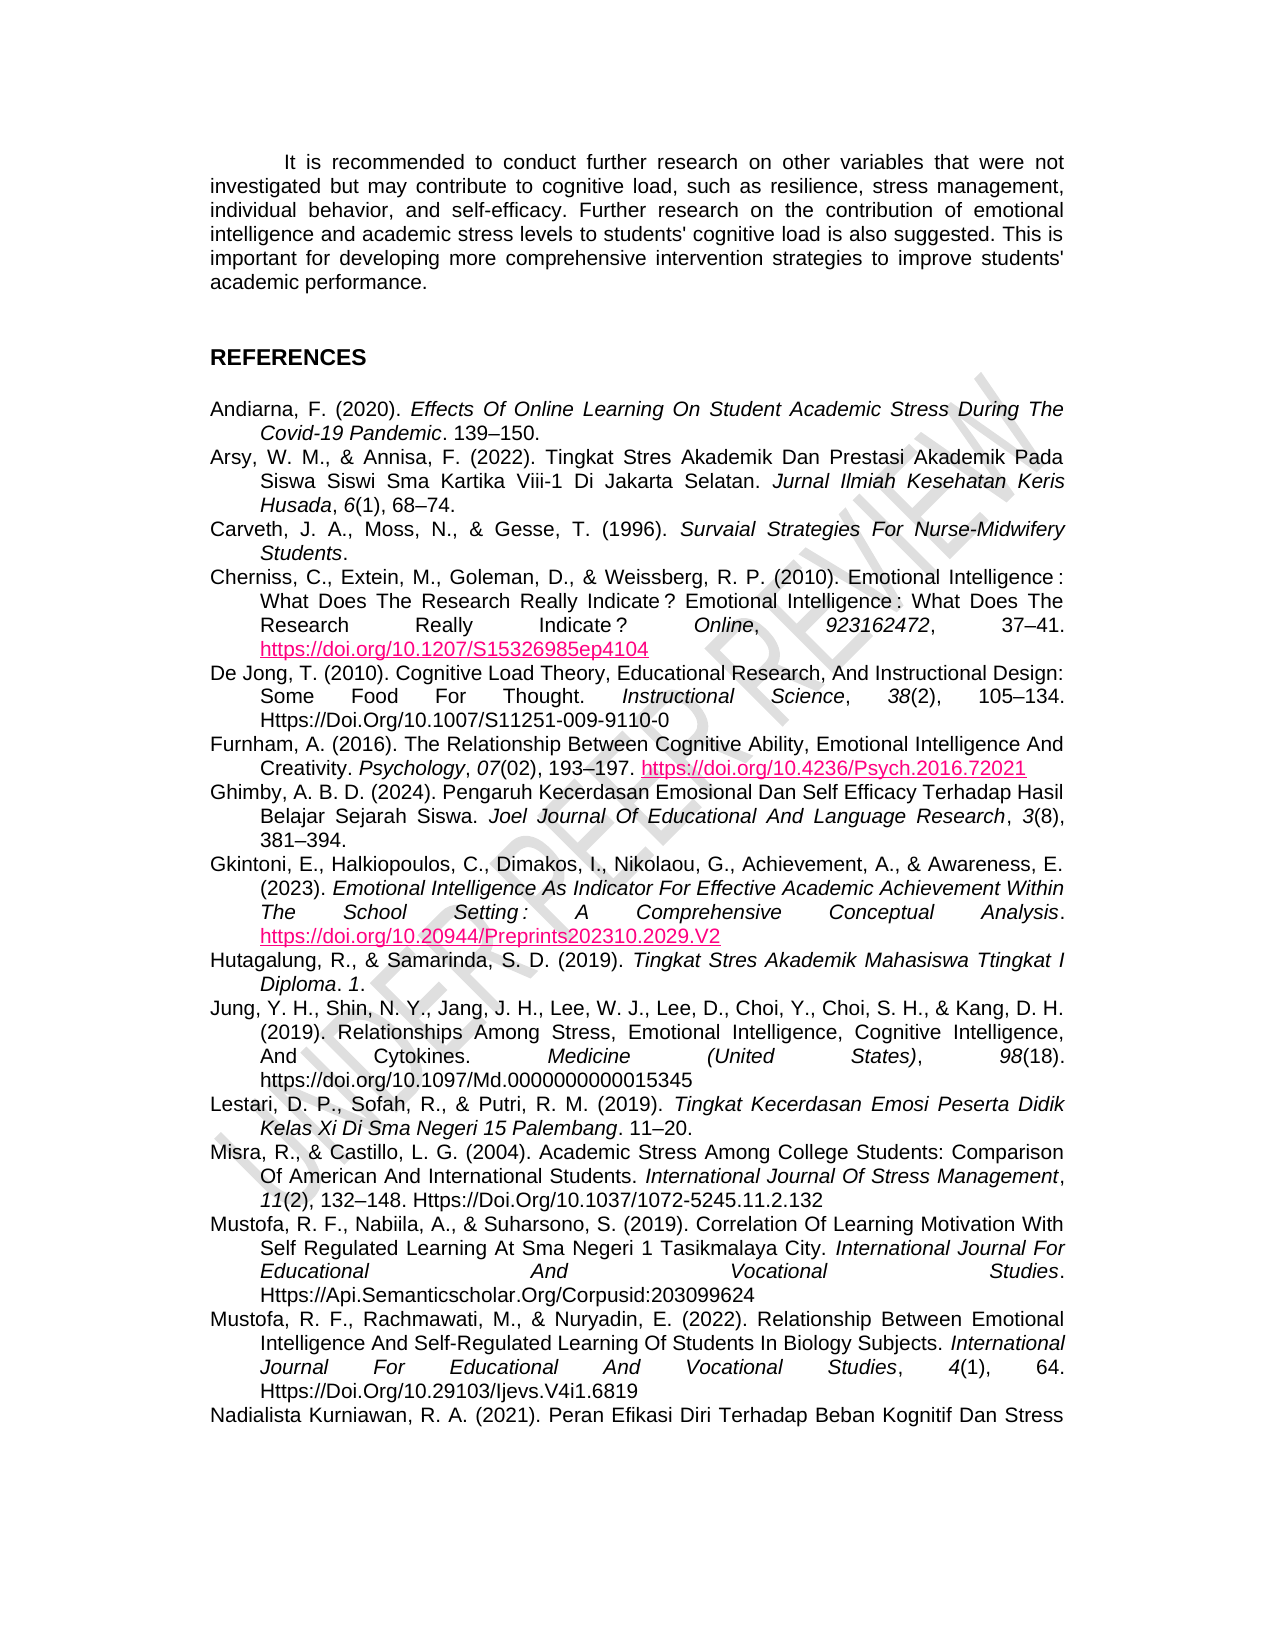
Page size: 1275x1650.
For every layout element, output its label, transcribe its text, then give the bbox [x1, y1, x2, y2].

text References [210, 344, 1065, 370]
text Carveth, J. A., Moss, N., & Gesse, T. (1996). Survaial Strategies For Nurse-Midwifery Students. [210, 517, 1065, 564]
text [210, 1403, 1065, 1427]
text Hutagalung, R., & Samarinda, S. D. (2019). Tingkat Stres Akademik Mahasiswa Ttingkat I Diploma. 1. [210, 948, 1065, 996]
text Andiarna, F. (2020). Effects Of Online Learning On Student Academic Stress During The Covid-19 Pandemic. 139–150. [210, 397, 1065, 445]
text Furnham, A. (2016). The Relationship Between Cognitive Ability, Emotional Intelligence And Creativity. Psychology, 07(02), 193–197. https://doi.org/10.4236/Psych.2016.72021 [210, 732, 1065, 780]
text Ghimby, A. B. D. (2024). Pengaruh Kecerdasan Emosional Dan Self Efficacy Terhadap Hasil Belajar Sejarah Siswa. Joel Journal Of Educational And Language Research, 3(8), 381–394. [210, 780, 1065, 852]
text Cherniss, C., Extein, M., Goleman, D., & Weissberg, R. P. (2010). Emotional Intelligence : What Does The Research Really Indicate ? Emotional Intelligence : What Does The Research Really Indicate ? Online, 923162472, 37–41. https://doi.org/10.1207/S15326985ep4104 [210, 564, 1065, 660]
text De Jong, T. (2010). Cognitive Load Theory, Educational Research, And Instructional Design: Some Food For Thought. Instructional Science, 38(2), 105–134. Https://Doi.Org/10.1007/S11251-009-9110-0 [210, 660, 1065, 732]
text Lestari, D. P., Sofah, R., & Putri, R. M. (2019). Tingkat Kecerdasan Emosi Peserta Didik Kelas Xi Di Sma Negeri 15 Palembang. 11–20. [210, 1092, 1065, 1139]
text Arsy, W. M., & Annisa, F. (2022). Tingkat Stres Akademik Dan Prestasi Akademik Pada Siswa Siswi Sma Kartika Viii-1 Di Jakarta Selatan. Jurnal Ilmiah Kesehatan Keris Husada, 6(1), 68–74. [210, 445, 1065, 517]
text Mustofa, R. F., Rachmawati, M., & Nuryadin, E. (2022). Relationship Between Emotional Intelligence And Self-Regulated Learning Of Students In Biology Subjects. International Journal For Educational And Vocational Studies, 4(1), 64. Https://Doi.Org/10.29103/Ijevs.V4i1.6819 [210, 1307, 1065, 1403]
text It is recommended to conduct further research on other variables that were not investigated but may contribute to cognitive load, such as resilience, stress management, individual behavior, and self-efficacy. Further research on the contribution of emotional intelligence and academic stress levels to students' cognitive load is also suggested. This is important for developing more comprehensive intervention strategies to improve students' academic performance. [210, 150, 1065, 294]
text Gkintoni, E., Halkiopoulos, C., Dimakos, I., Nikolaou, G., Achievement, A., & Awareness, E. (2023). Emotional Intelligence As Indicator For Effective Academic Achievement Within The School Setting : A Comprehensive Conceptual Analysis. https://doi.org/10.20944/Preprints202310.2029.V2 [210, 852, 1065, 948]
text Mustofa, R. F., Nabiila, A., & Suharsono, S. (2019). Correlation Of Learning Motivation With Self Regulated Learning At Sma Negeri 1 Tasikmalaya City. International Journal For Educational And Vocational Studies. Https://Api.Semanticscholar.Org/Corpusid:203099624 [210, 1211, 1065, 1307]
text Misra, R., & Castillo, L. G. (2004). Academic Stress Among College Students: Comparison Of American And International Students. International Journal Of Stress Management, 11(2), 132–148. Https://Doi.Org/10.1037/1072-5245.11.2.132 [210, 1139, 1065, 1211]
text Jung, Y. H., Shin, N. Y., Jang, J. H., Lee, W. J., Lee, D., Choi, Y., Choi, S. H., & Kang, D. H. (2019). Relationships Among Stress, Emotional Intelligence, Cognitive Intelligence, And Cytokines. Medicine (United States), 98(18). https://doi.org/10.1097/Md.0000000000015345 [210, 996, 1065, 1092]
